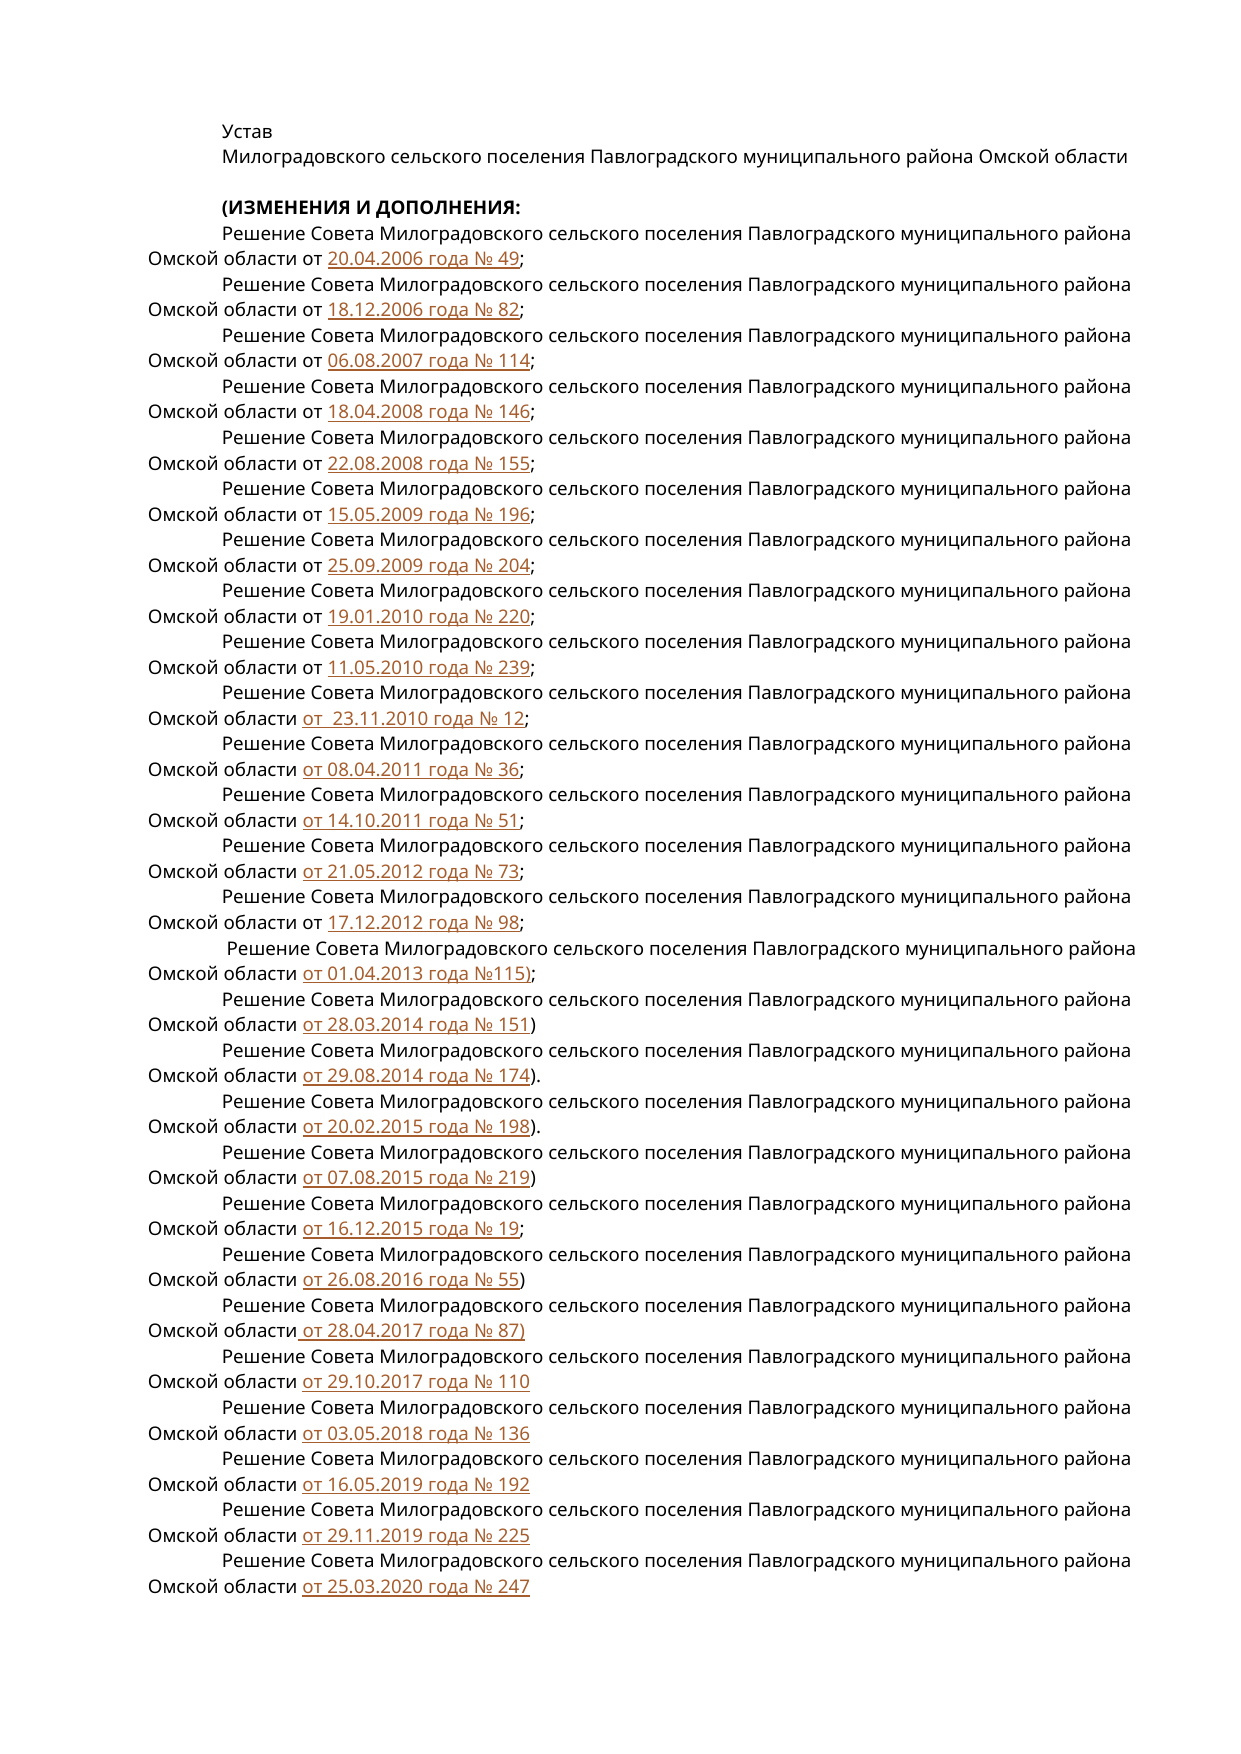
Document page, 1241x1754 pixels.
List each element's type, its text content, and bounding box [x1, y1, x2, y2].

text Решение Совета Милоградовского сельского поселения Павлоградского муниципального района Омской области от 07.08.2015 года № 219) [148, 1139, 1196, 1190]
text Решение Совета Милоградовского сельского поселения Павлоградского муниципального района Омской области от 18.12.2006 года № 82; [148, 271, 1196, 322]
text (ИЗМЕНЕНИЯ И ДОПОЛНЕНИЯ: [148, 195, 1196, 220]
text Решение Совета Милоградовского сельского поселения Павлоградского муниципального района Омской области от 16.12.2015 года № 19; [148, 1190, 1196, 1241]
text Решение Совета Милоградовского сельского поселения Павлоградского муниципального района Омской области от 19.01.2010 года № 220; [148, 577, 1196, 628]
text Решение Совета Милоградовского сельского поселения Павлоградского муниципального района Омской области от 21.05.2012 года № 73; [148, 833, 1196, 884]
text Решение Совета Милоградовского сельского поселения Павлоградского муниципального района Омской области от 23.11.2010 года № 12; [148, 679, 1196, 731]
text Решение Совета Милоградовского сельского поселения Павлоградского муниципального района Омской области от 29.10.2017 года № 110 [148, 1343, 1196, 1394]
text Решение Совета Милоградовского сельского поселения Павлоградского муниципального района Омской области от 22.08.2008 года № 155; [148, 424, 1196, 475]
text Решение Совета Милоградовского сельского поселения Павлоградского муниципального района Омской области от 26.08.2016 года № 55) [148, 1241, 1196, 1292]
text Решение Совета Милоградовского сельского поселения Павлоградского муниципального района Омской области от 28.04.2017 года № 87) [148, 1292, 1196, 1343]
text Решение Совета Милоградовского сельского поселения Павлоградского муниципального района Омской области от 06.08.2007 года № 114; [148, 322, 1196, 373]
text Решение Совета Милоградовского сельского поселения Павлоградского муниципального района Омской области от 20.02.2015 года № 198). [148, 1088, 1196, 1139]
text Решение Совета Милоградовского сельского поселения Павлоградского муниципального района Омской области от 29.11.2019 года № 225 [148, 1497, 1196, 1548]
text Решение Совета Милоградовского сельского поселения Павлоградского муниципального района Омской области от 17.12.2012 года № 98; [148, 884, 1196, 935]
text Решение Совета Милоградовского сельского поселения Павлоградского муниципального района Омской области от 25.03.2020 года № 247 [148, 1548, 1196, 1599]
text Решение Совета Милоградовского сельского поселения Павлоградского муниципального района Омской области от 16.05.2019 года № 192 [148, 1445, 1196, 1497]
text Устав [148, 118, 1196, 144]
text Решение Совета Милоградовского сельского поселения Павлоградского муниципального района Омской области от 25.09.2009 года № 204; [148, 526, 1196, 577]
text Решение Совета Милоградовского сельского поселения Павлоградского муниципального района Омской области от 11.05.2010 года № 239; [148, 628, 1196, 679]
text Решение Совета Милоградовского сельского поселения Павлоградского муниципального района Омской области от 29.08.2014 года № 174). [148, 1037, 1196, 1088]
text Милоградовского сельского поселения Павлоградского муниципального района Омской области [148, 144, 1196, 169]
text Решение Совета Милоградовского сельского поселения Павлоградского муниципального района Омской области от 03.05.2018 года № 136 [148, 1394, 1196, 1445]
text Решение Совета Милоградовского сельского поселения Павлоградского муниципального района Омской области от 15.05.2009 года № 196; [148, 475, 1196, 526]
text Решение Совета Милоградовского сельского поселения Павлоградского муниципального района Омской области от 18.04.2008 года № 146; [148, 373, 1196, 424]
text Решение Совета Милоградовского сельского поселения Павлоградского муниципального района Омской области от 14.10.2011 года № 51; [148, 782, 1196, 833]
text Решение Совета Милоградовского сельского поселения Павлоградского муниципального района Омской области от 28.03.2014 года № 151) [148, 986, 1196, 1037]
text Решение Совета Милоградовского сельского поселения Павлоградского муниципального района Омской области от 01.04.2013 года №115); [148, 935, 1196, 986]
text Решение Совета Милоградовского сельского поселения Павлоградского муниципального района Омской области от 20.04.2006 года № 49; [148, 220, 1196, 271]
text Решение Совета Милоградовского сельского поселения Павлоградского муниципального района Омской области от 08.04.2011 года № 36; [148, 731, 1196, 782]
